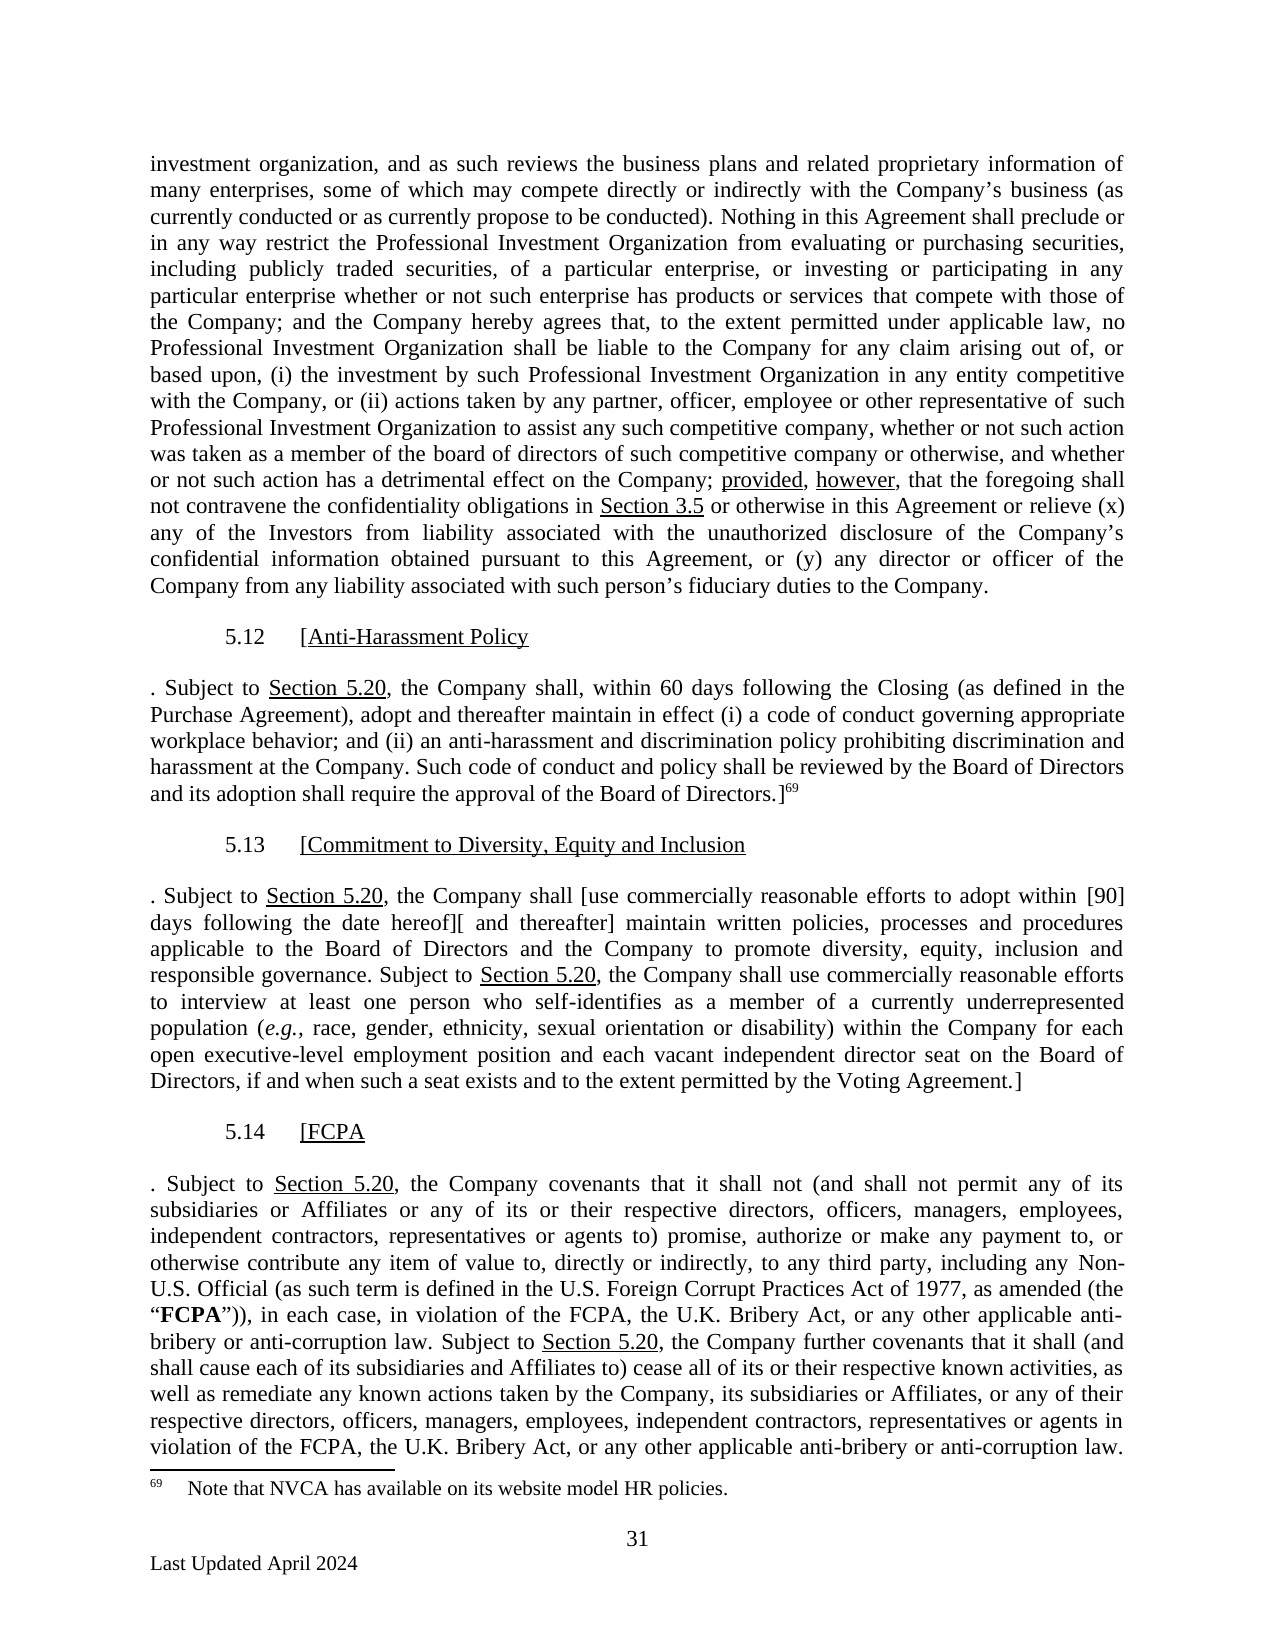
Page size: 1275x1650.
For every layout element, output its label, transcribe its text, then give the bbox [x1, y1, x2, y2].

subtitle . Subject to Section 5.20, the Company shall, within 60 days following the Closing (as defined in the Purchase Agreement), adopt and thereafter maintain in effect (i) a code of conduct governing appropriate workplace behavior; and (ii) an anti-harassment and discrimination policy prohibiting discrimination and harassment at the Company. Such code of conduct and policy shall be reviewed by the Board of Directors and its adoption shall require the approval of the Board of Directors.] [150, 674, 1125, 806]
subtitle [Anti-Harassment Policy [150, 623, 1125, 649]
subtitle . Subject to Section 5.20, the Company shall [use commercially reasonable efforts to adopt within [90] days following the date hereof][ and thereafter] maintain written policies, processes and procedures applicable to the Board of Directors and the Company to promote diversity, equity, inclusion and responsible governance. Subject to Section 5.20, the Company shall use commercially reasonable efforts to interview at least one person who self-identifies as a member of a currently underrepresented population (e.g., race, gender, ethnicity, sexual orientation or disability) within the Company for each open executive-level employment position and each vacant independent director seat on the Board of Directors, if and when such a seat exists and to the extent permitted by the Voting Agreement.] [150, 882, 1125, 1093]
subtitle [FCPA [150, 1118, 1125, 1145]
subtitle [Commitment to Diversity, Equity and Inclusion [150, 831, 1125, 857]
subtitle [150, 1170, 1125, 1459]
subtitle . The Company hereby agrees and acknowledges that each of [insert VC organization(s) entity name(s)] (together with its Affiliates) (each, a “Professional Investment Organization”) is a professional investment organization, and as such reviews the business plans and related proprietary information of many enterprises, some of which may compete directly or indirectly with the Company’s business (as currently conducted or as currently propose to be conducted). Nothing in this Agreement shall preclude or in any way restrict the Professional Investment Organization from evaluating or purchasing securities, including publicly traded securities, of a particular enterprise, or investing or participating in any particular enterprise whether or not such enterprise has products or services that compete with those of the Company; and the Company hereby agrees that, to the extent permitted under applicable law, no Professional Investment Organization shall be liable to the Company for any claim arising out of, or based upon, (i) the investment by such Professional Investment Organization in any entity competitive with the Company, or (ii) actions taken by any partner, officer, employee or other representative of such Professional Investment Organization to assist any such competitive company, whether or not such action was taken as a member of the board of directors of such competitive company or otherwise, and whether or not such action has a detrimental effect on the Company; provided, however, that the foregoing shall not contravene the confidentiality obligations in Section 3.5 or otherwise in this Agreement or relieve (x) any of the Investors from liability associated with the unauthorized disclosure of the Company’s confidential information obtained pursuant to this Agreement, or (y) any director or officer of the Company from any liability associated with such person’s fiduciary duties to the Company. [150, 150, 1125, 598]
